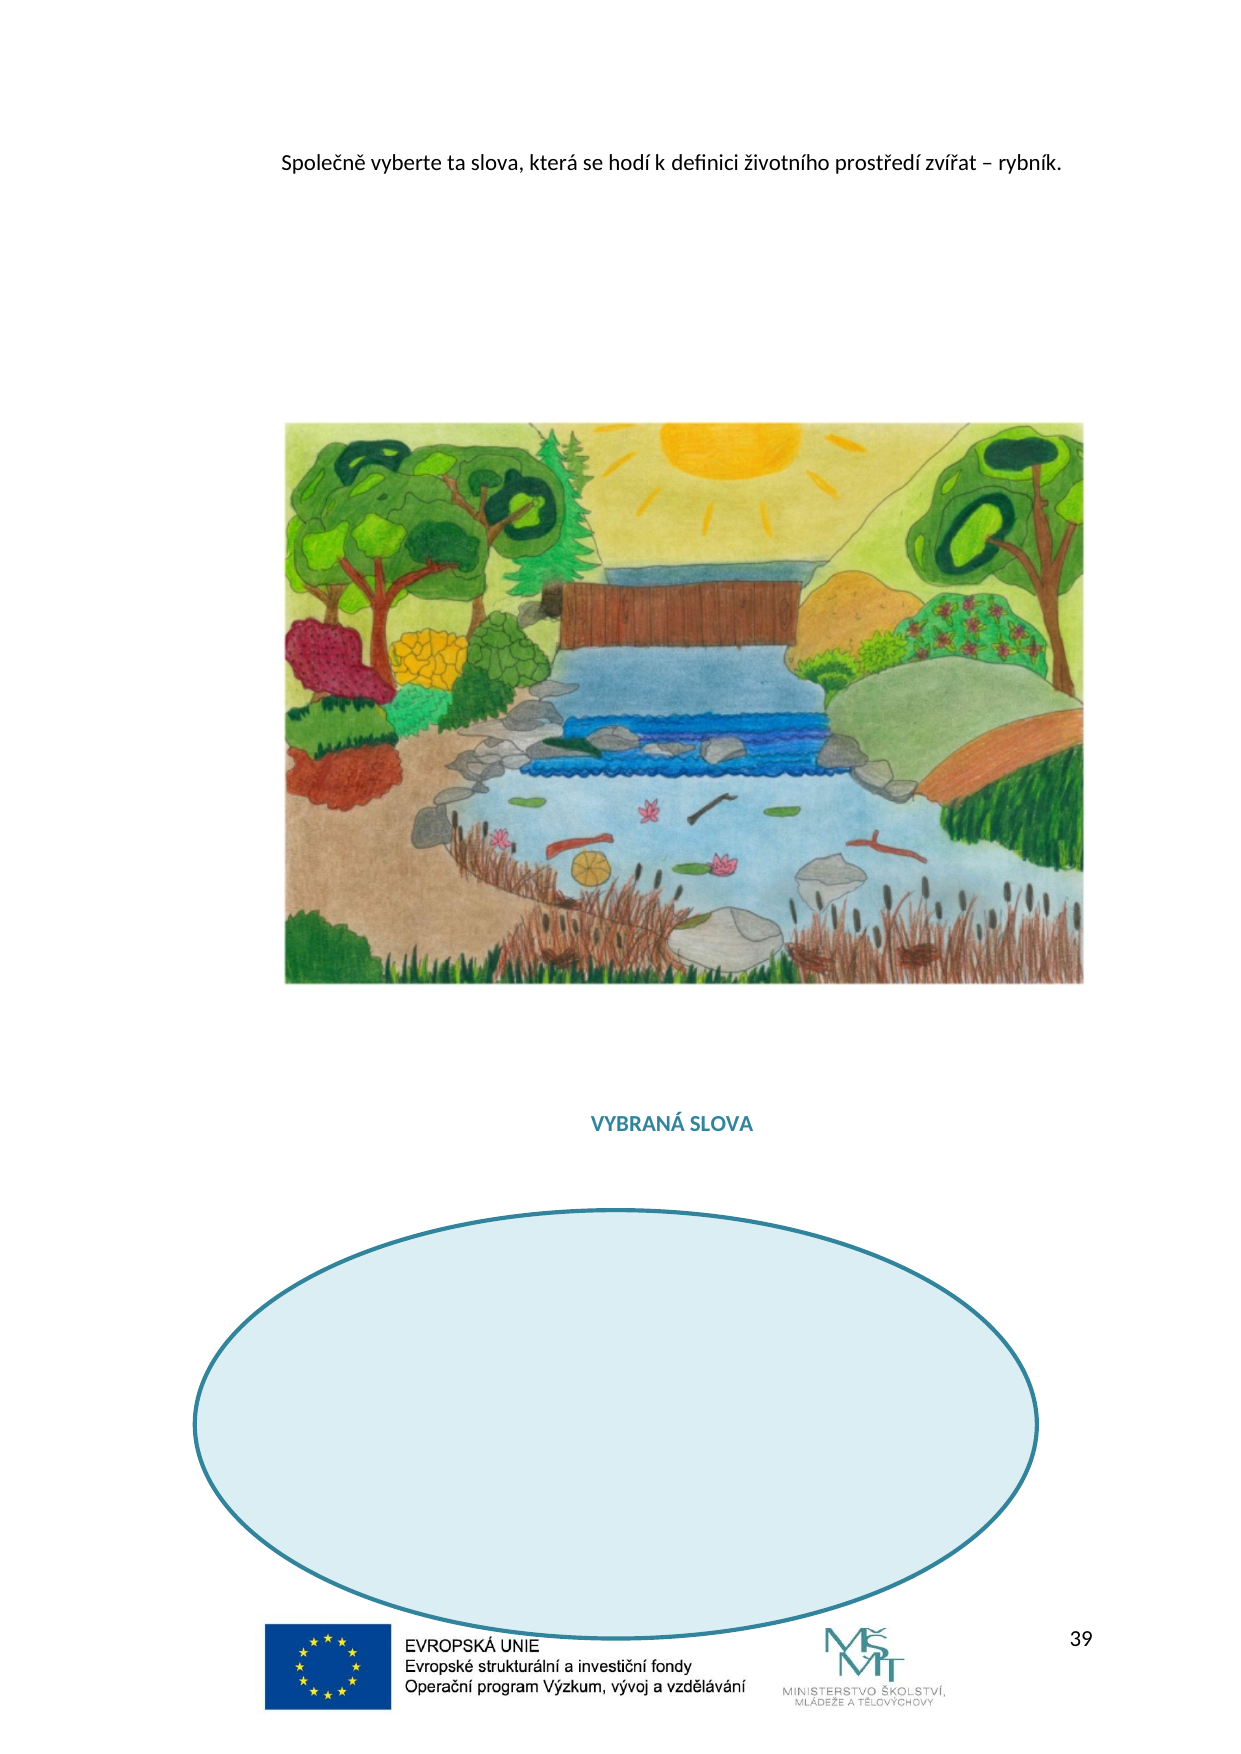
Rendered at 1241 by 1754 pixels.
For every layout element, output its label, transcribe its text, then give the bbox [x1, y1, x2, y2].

picture [281, 418, 1088, 989]
picture [222, 1582, 987, 1752]
